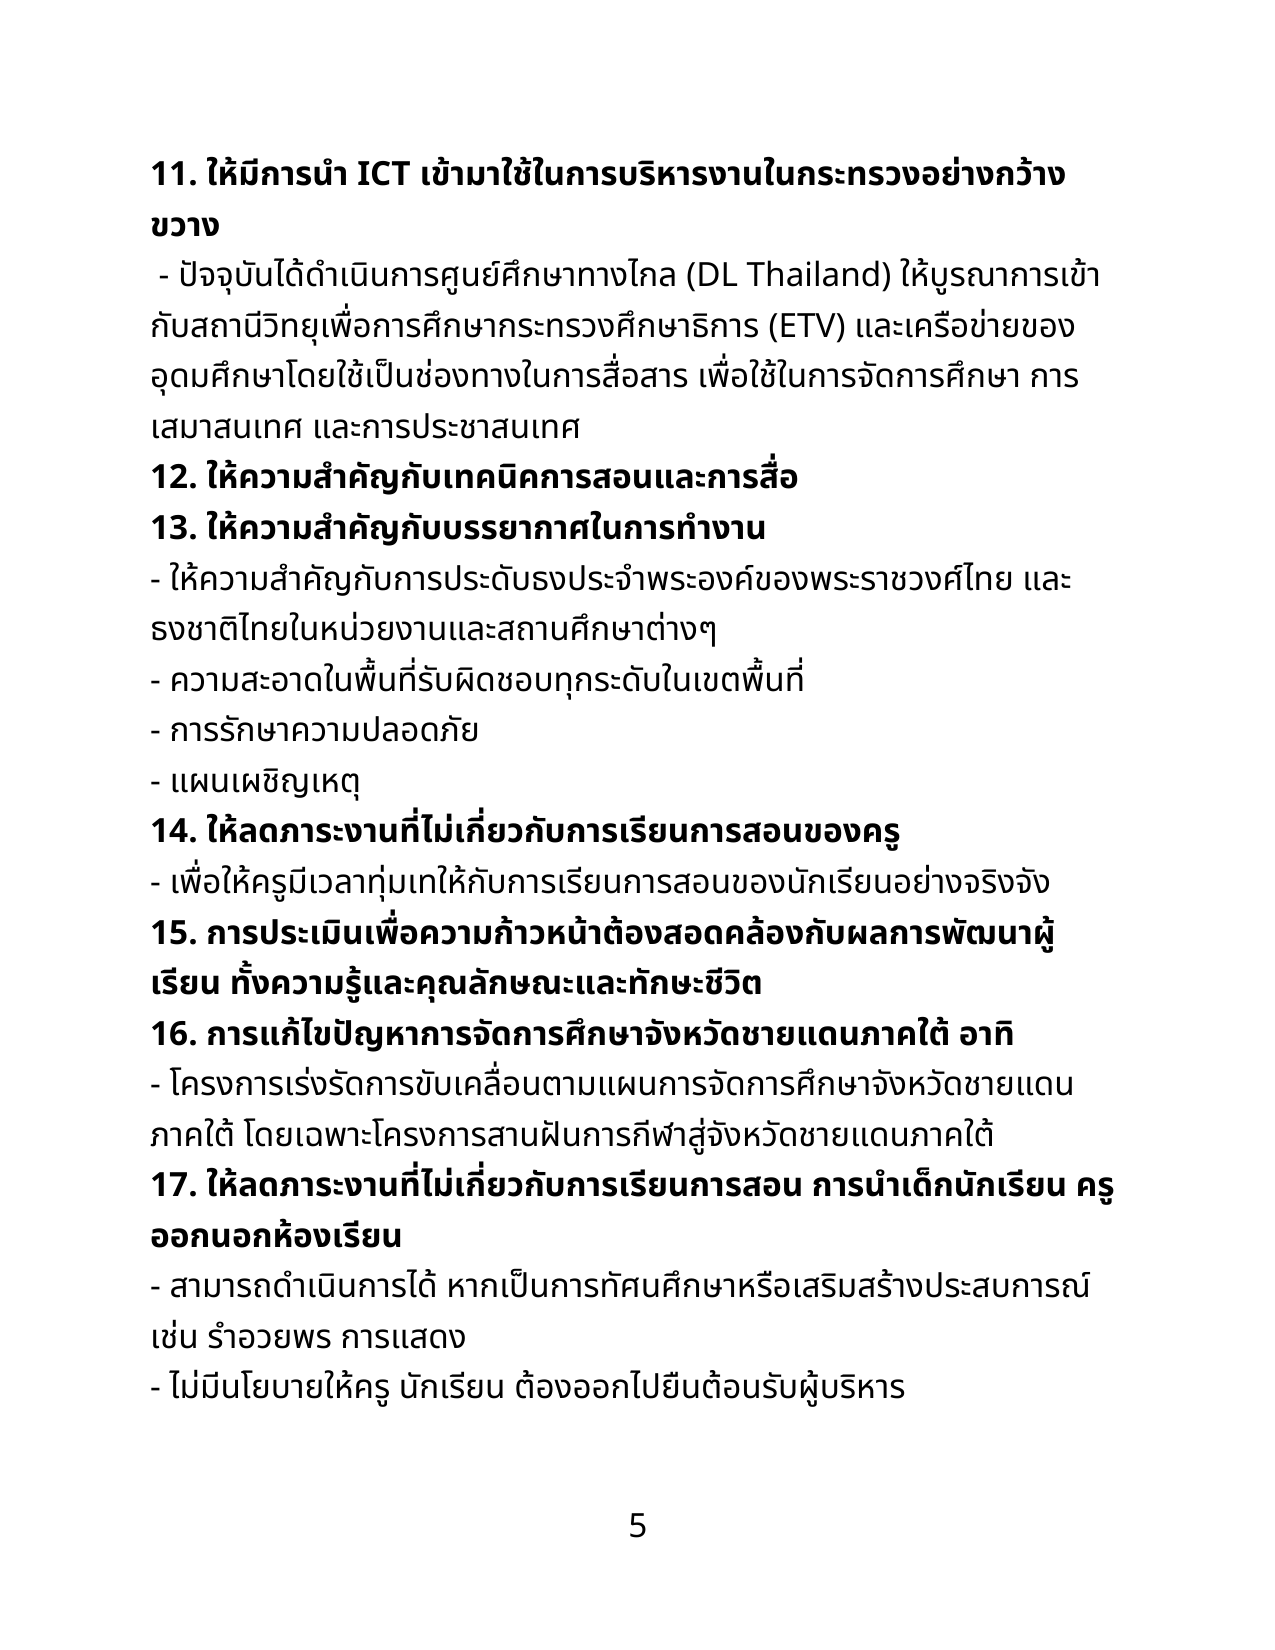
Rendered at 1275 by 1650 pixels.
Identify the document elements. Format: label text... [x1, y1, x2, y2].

text - การรักษาความปลอดภัย [150, 706, 1125, 757]
text - แผนเผชิญเหตุ [150, 757, 1125, 807]
text - สามารถดำเนินการได้ หากเป็นการทัศนศึกษาหรือเสริมสร้างประสบการณ์ เช่น รำอวยพร การแสดง [150, 1262, 1125, 1363]
text 17. ให้ลดภาระงานที่ไม่เกี่ยวกับการเรียนการสอน การนำเด็กนักเรียน ครู ออกนอกห้องเรียน [150, 1161, 1125, 1262]
text - ปัจจุบันได้ดำเนินการศูนย์ศึกษาทางไกล (DL Thailand) ให้บูรณาการเข้ากับสถานีวิทยุเพื่อการศึกษากระทรวงศึกษาธิการ (ETV) และเครือข่ายของอุดมศึกษาโดยใช้เป็นช่องทางในการสื่อสาร เพื่อใช้ในการจัดการศึกษา การเสมาสนเทศ และการประชาสนเทศ [150, 251, 1125, 453]
text - โครงการเร่งรัดการขับเคลื่อนตามแผนการจัดการศึกษาจังหวัดชายแดนภาคใต้ โดยเฉพาะโครงการสานฝันการกีฬาสู่จังหวัดชายแดนภาคใต้ [150, 1060, 1125, 1161]
text - ไม่มีนโยบายให้ครู นักเรียน ต้องออกไปยืนต้อนรับผู้บริหาร [150, 1363, 1125, 1414]
text 13. ให้ความสำคัญกับบรรยากาศในการทำงาน [150, 504, 1125, 554]
text - ความสะอาดในพื้นที่รับผิดชอบทุกระดับในเขตพื้นที่ [150, 655, 1125, 706]
text 15. การประเมินเพื่อความก้าวหน้าต้องสอดคล้องกับผลการพัฒนาผู้เรียน ทั้งความรู้และคุณลักษณะและทักษะชีวิต [150, 908, 1125, 1009]
text - เพื่อให้ครูมีเวลาทุ่มเทให้กับการเรียนการสอนของนักเรียนอย่างจริงจัง [150, 858, 1125, 908]
text - ให้ความสำคัญกับการประดับธงประจำพระองค์ของพระราชวงศ์ไทย และธงชาติไทยในหน่วยงานและสถานศึกษาต่างๆ [150, 554, 1125, 655]
text 16. การแก้ไขปัญหาการจัดการศึกษาจังหวัดชายแดนภาคใต้ อาทิ [150, 1009, 1125, 1060]
text 11. ให้มีการนำ ICT เข้ามาใช้ในการบริหารงานในกระทรวงอย่างกว้างขวาง [150, 150, 1125, 251]
text 14. ให้ลดภาระงานที่ไม่เกี่ยวกับการเรียนการสอนของครู [150, 807, 1125, 858]
text 12. ให้ความสำคัญกับเทคนิคการสอนและการสื่อ [150, 453, 1125, 504]
